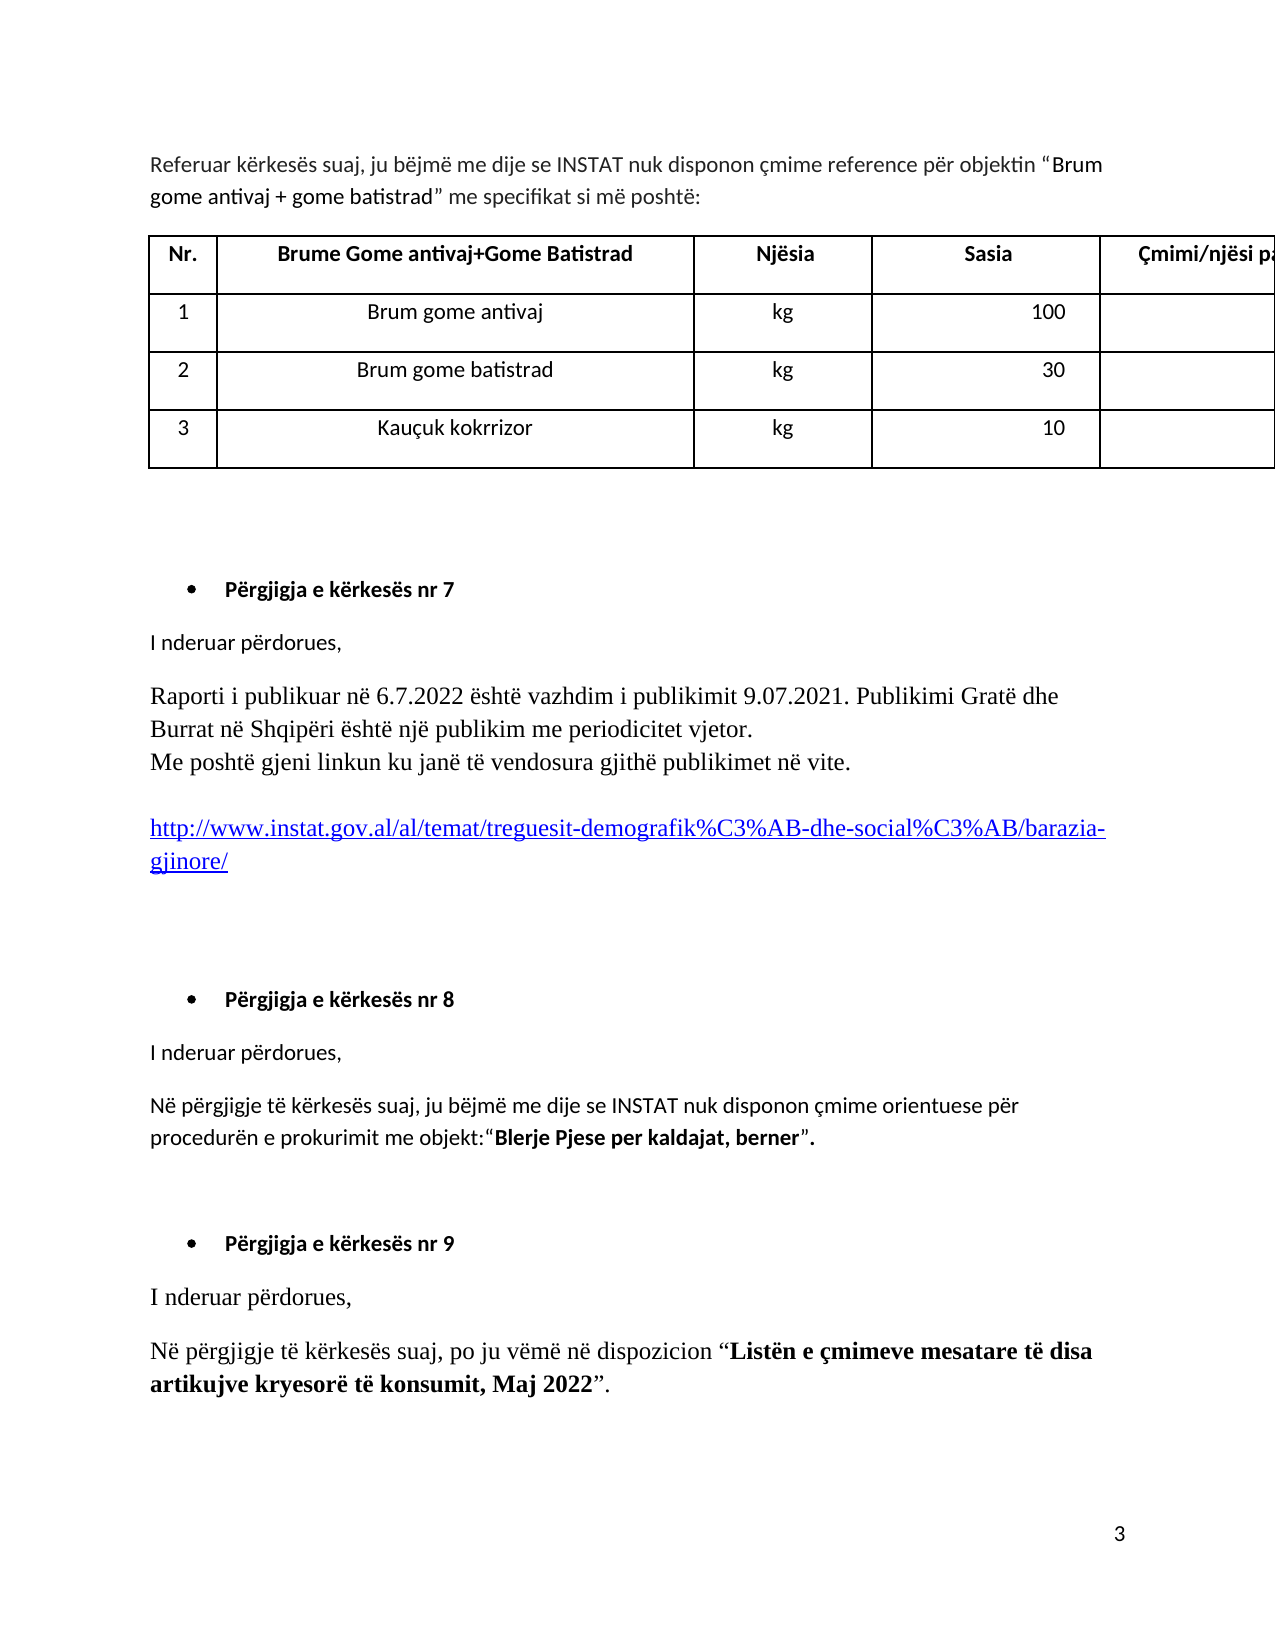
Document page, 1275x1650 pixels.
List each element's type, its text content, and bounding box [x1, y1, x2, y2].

text Raporti i publikuar në 6.7.2022 është vazhdim i publikimit 9.07.2021. Publikimi Gratë dhe Burrat në Shqipëri është një publikim me periodicitet vjetor. Me poshtë gjeni linkun ku janë të vendosura gjithë publikimet në vite. http://www.instat.gov.al/al/temat/treguesit-demografik%C3%AB-dhe-social%C3%AB/barazia-gjinore/ [150, 681, 1125, 907]
table_header Njësia [695, 237, 871, 293]
table_cell [1101, 353, 1274, 409]
table_cell 100 [873, 295, 1099, 351]
list Përgjigja e kërkesës nr 9 [187, 1229, 1125, 1257]
table_header Çmimi/njësi pa TVSH (Lekë) [1101, 237, 1274, 293]
table_cell kg [695, 353, 871, 409]
table_cell Brum gome antivaj [218, 295, 693, 351]
table_cell 30 [873, 353, 1099, 409]
table_cell [1101, 411, 1274, 467]
table_cell [1101, 295, 1274, 351]
table_cell 3 [150, 411, 216, 467]
table_header Brume Gome antivaj+Gome Batistrad [218, 237, 693, 293]
table_cell Brum gome batistrad [218, 353, 693, 409]
table_cell 1 [150, 295, 216, 351]
text I nderuar përdorues, [150, 1038, 1125, 1066]
list Përgjigja e kërkesës nr 7 [187, 575, 1125, 603]
table_cell 2 [150, 353, 216, 409]
text Referuar kërkesës suaj, ju bëjmë me dije se INSTAT nuk disponon çmime reference për objektin “Brum gome antivaj + gome batistrad” me specifikat si më poshtë: [150, 150, 1125, 210]
text I nderuar përdorues, [150, 1282, 1125, 1311]
table_header Sasia [873, 237, 1099, 293]
table_header Nr. [150, 237, 216, 293]
table_cell 10 [873, 411, 1099, 467]
list Përgjigja e kërkesës nr 8 [187, 985, 1125, 1013]
text Në përgjigje të kërkesës suaj, po ju vëmë në dispozicion “Listën e çmimeve mesatare të disa artikujve kryesorë të konsumit, Maj 2022”. [150, 1336, 1125, 1398]
table_cell Kauçuk kokrrizor [218, 411, 693, 467]
text I nderuar përdorues, [150, 628, 1125, 656]
text Në përgjigje të kërkesës suaj, ju bëjmë me dije se INSTAT nuk disponon çmime orientuese për procedurën e prokurimit me objekt:“Blerje Pjese per kaldajat, berner”. [150, 1091, 1125, 1151]
table_cell kg [695, 295, 871, 351]
table_cell kg [695, 411, 871, 467]
